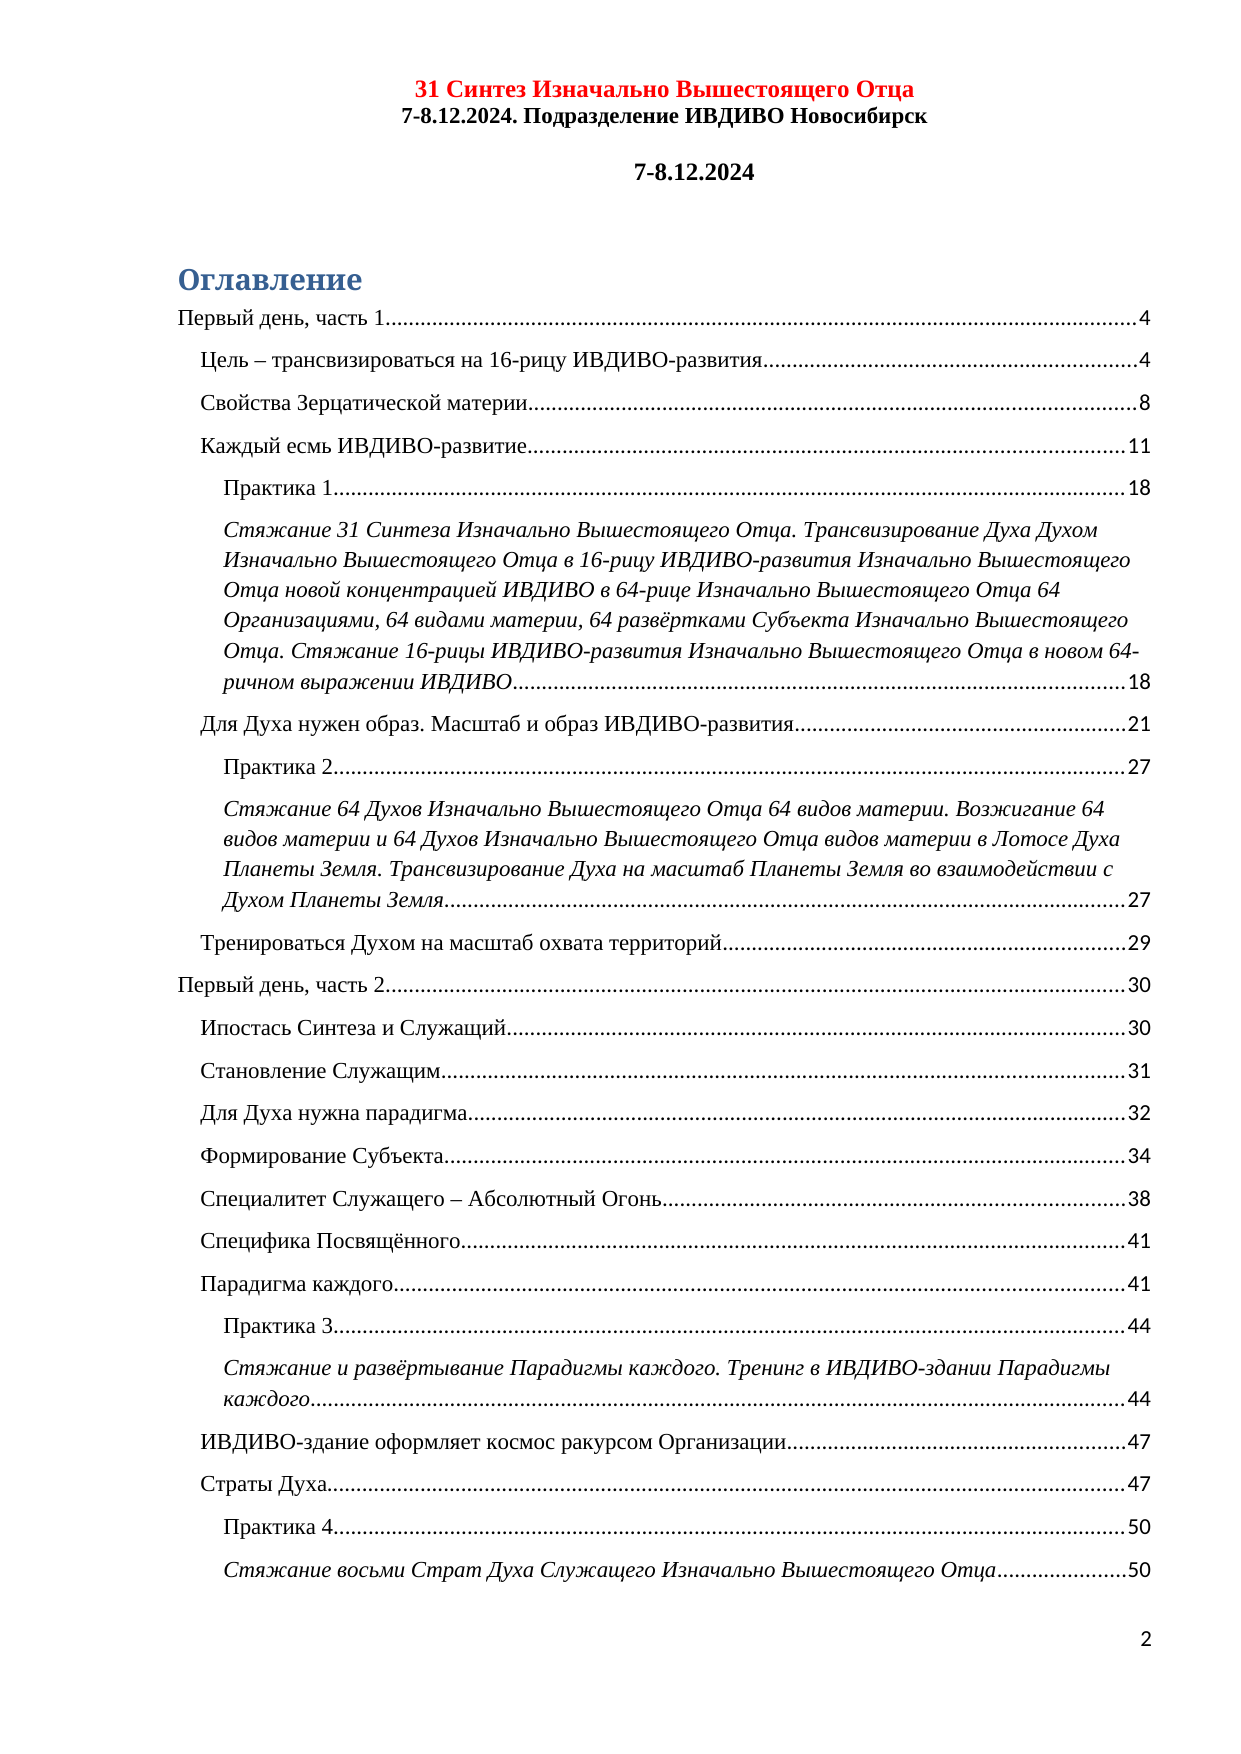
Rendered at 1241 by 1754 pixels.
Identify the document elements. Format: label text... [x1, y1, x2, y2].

text 7-8.12.2024 [177, 157, 1152, 186]
